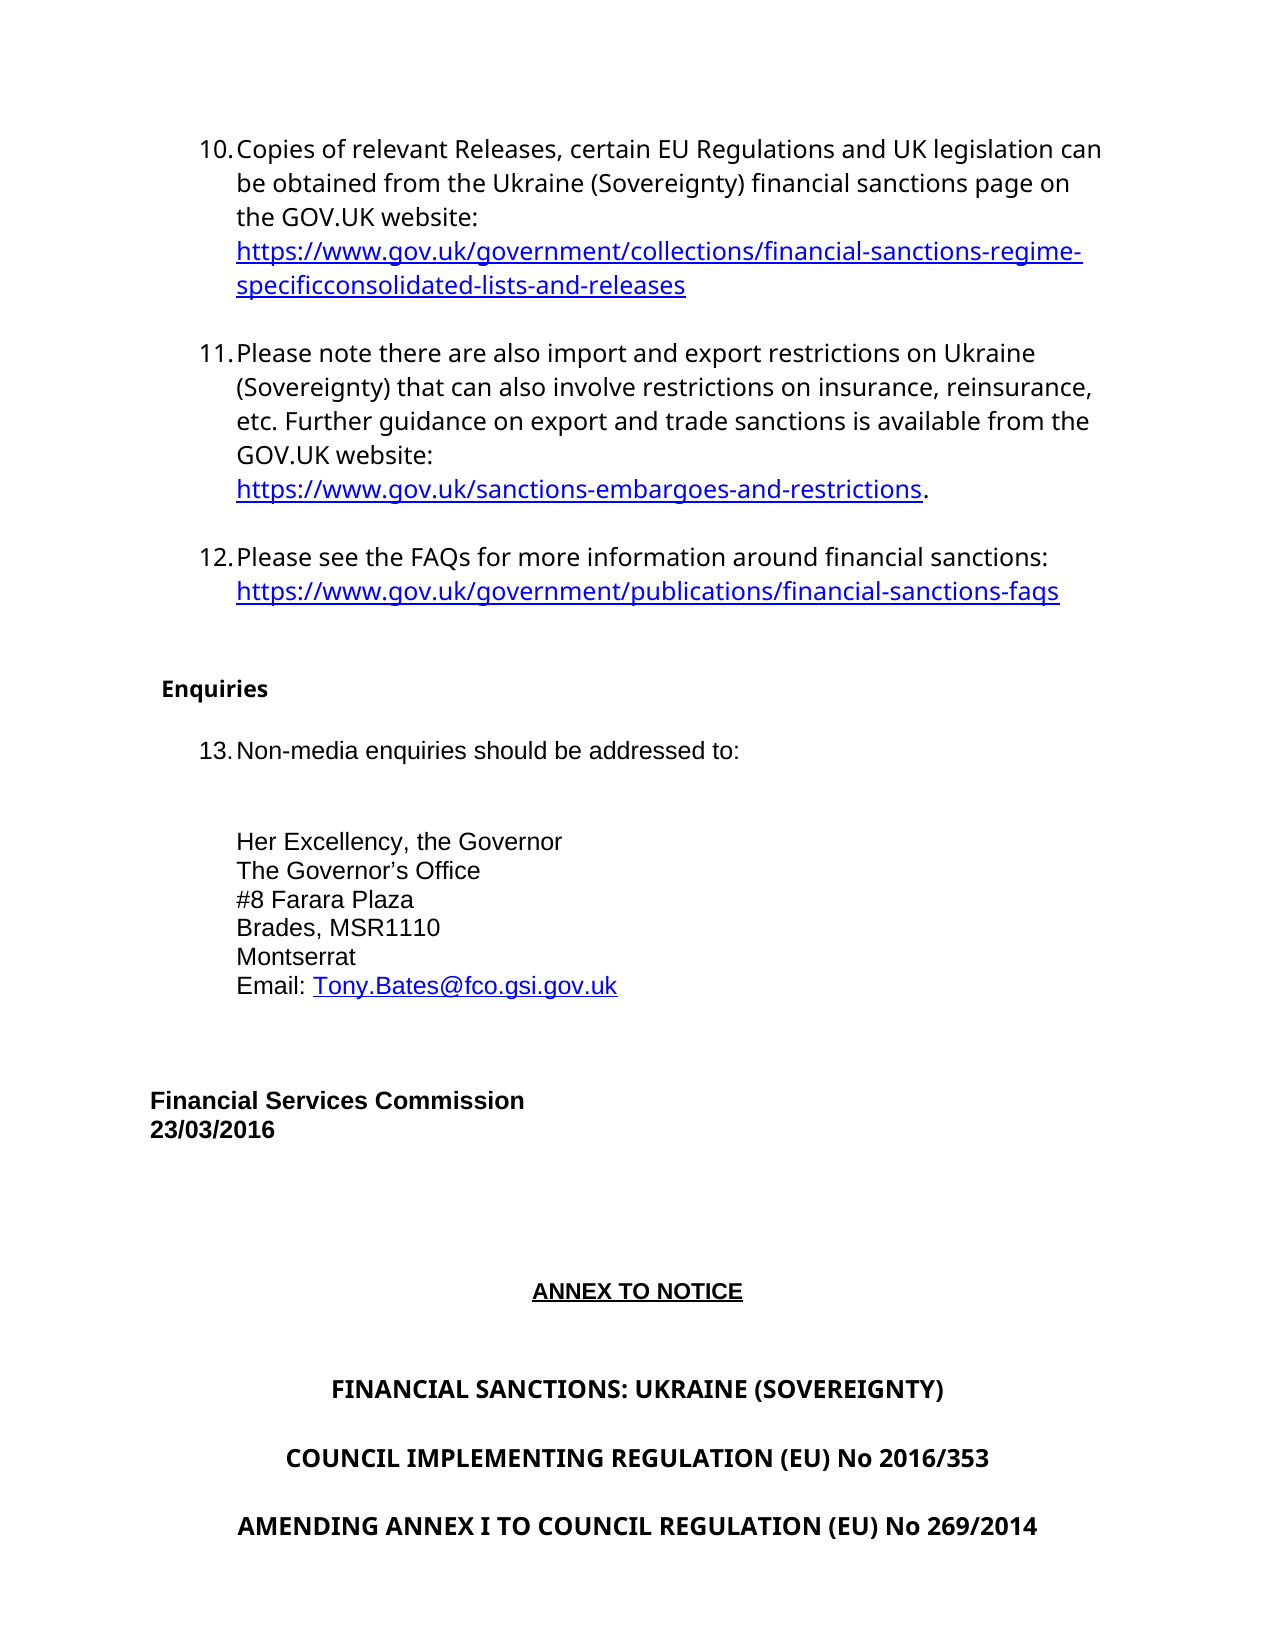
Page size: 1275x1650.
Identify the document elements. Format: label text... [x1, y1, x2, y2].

table_header [139, 131, 1144, 1278]
text FINANCIAL SANCTIONS: UKRAINE (SOVEREIGNTY) [150, 1372, 1125, 1406]
text AMENDING ANNEX I TO COUNCIL REGULATION (EU) No 269/2014 [150, 1508, 1125, 1542]
text COUNCIL IMPLEMENTING REGULATION (EU) No 2016/353 [150, 1440, 1125, 1474]
text ANNEX TO NOTICE [150, 1278, 1125, 1304]
